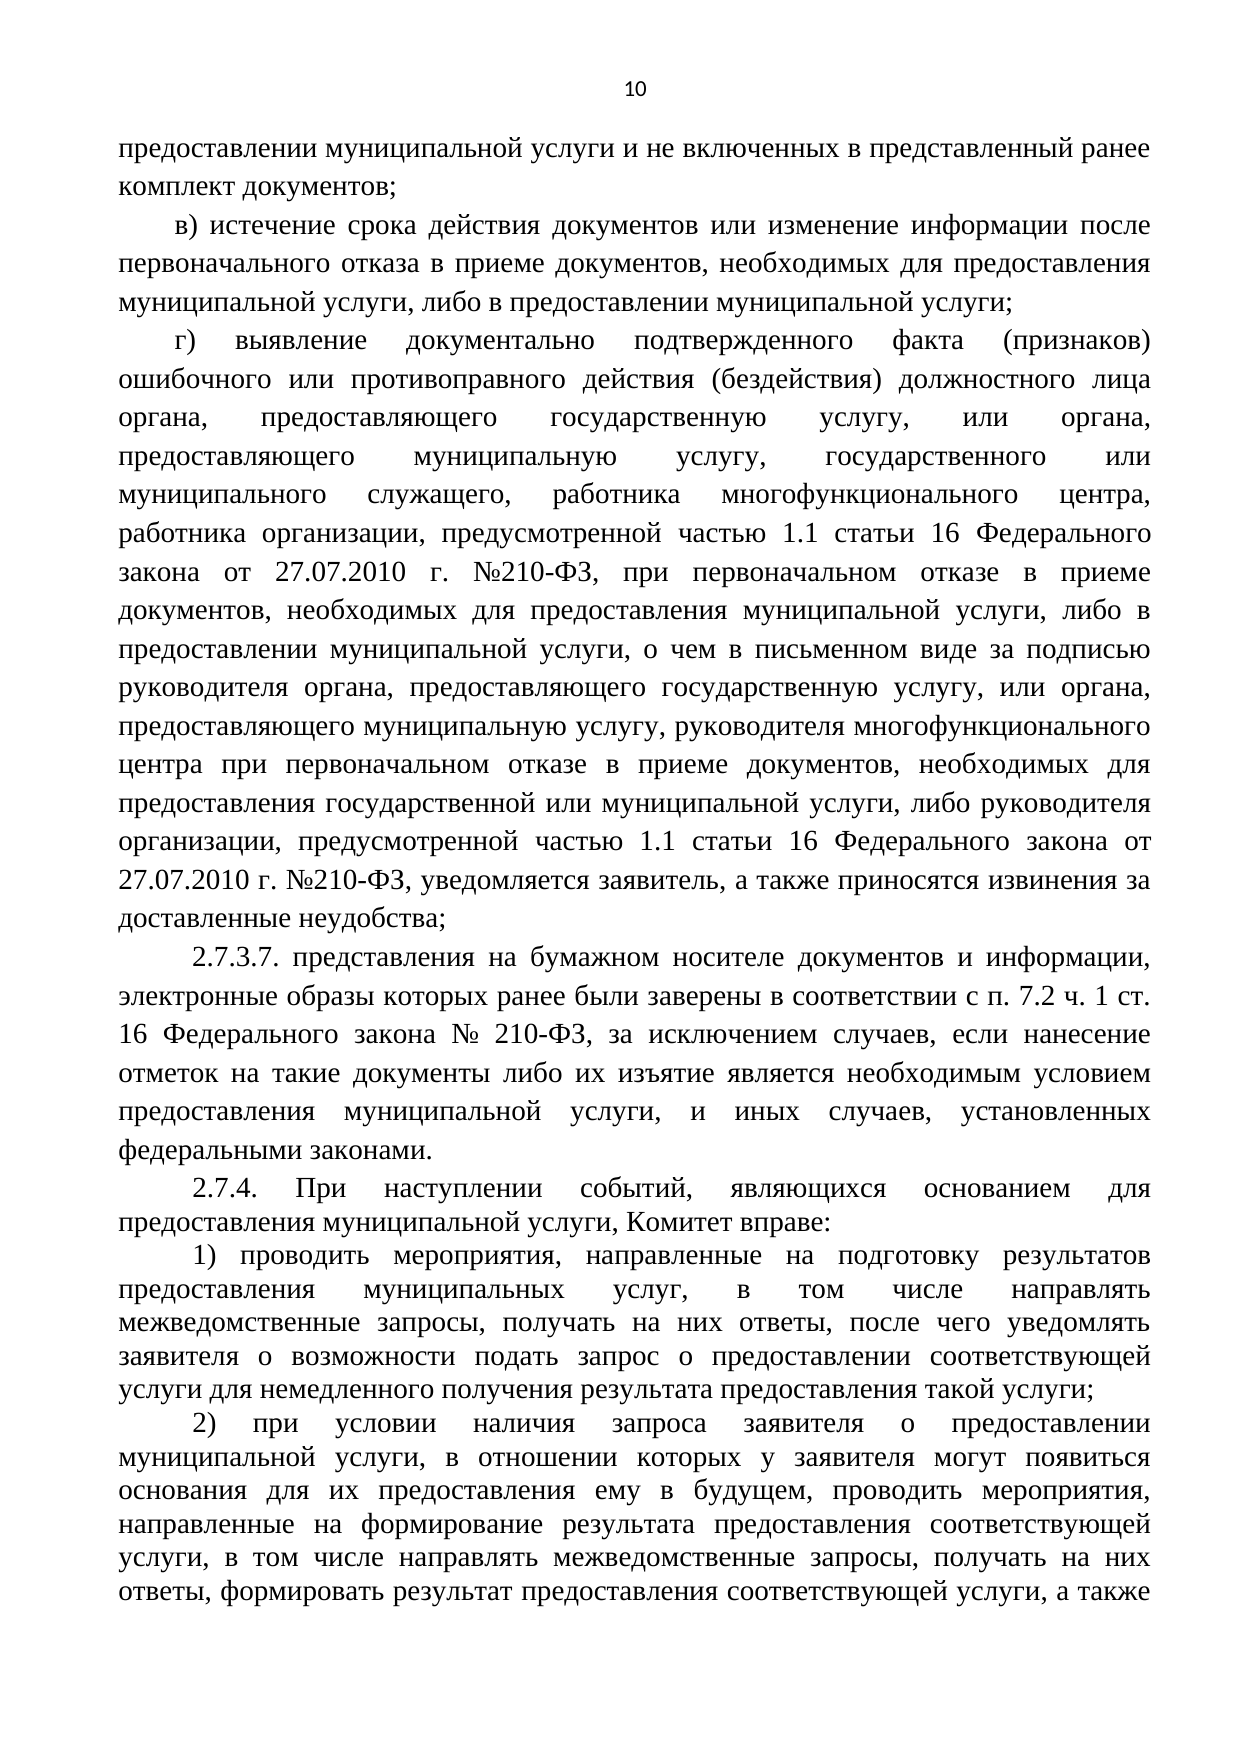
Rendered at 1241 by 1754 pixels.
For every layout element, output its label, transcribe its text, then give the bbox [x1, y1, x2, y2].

text в) истечение срока действия документов или изменение информации после первоначального отказа в приеме документов, необходимых для предоставления муниципальной услуги, либо в предоставлении муниципальной услуги; [118, 207, 1152, 317]
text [118, 1405, 1152, 1606]
text 2.7.4. При наступлении событий, являющихся основанием для предоставления муниципальной услуги, Комитет вправе: [118, 1170, 1152, 1237]
text 1) проводить мероприятия, направленные на подготовку результатов предоставления муниципальных услуг, в том числе направлять межведомственные запросы, получать на них ответы, после чего уведомлять заявителя о возможности подать запрос о предоставлении соответствующей услуги для немедленного получения результата предоставления такой услуги; [118, 1237, 1152, 1405]
text г) выявление документально подтвержденного факта (признаков) ошибочного или противоправного действия (бездействия) должностного лица органа, предоставляющего государственную услугу, или органа, предоставляющего муниципальную услугу, государственного или муниципального служащего, работника многофункционального центра, работника организации, предусмотренной частью 1.1 статьи 16 Федерального закона от 27.07.2010 г. №210-ФЗ, при первоначальном отказе в приеме документов, необходимых для предоставления муниципальной услуги, либо в предоставлении муниципальной услуги, о чем в письменном виде за подписью руководителя органа, предоставляющего государственную услугу, или органа, предоставляющего муниципальную услугу, руководителя многофункционального центра при первоначальном отказе в приеме документов, необходимых для предоставления государственной или муниципальной услуги, либо руководителя организации, предусмотренной частью 1.1 статьи 16 Федерального закона от 27.07.2010 г. №210-ФЗ, уведомляется заявитель, а также приносятся извинения за доставленные неудобства; [118, 322, 1152, 934]
text 2.7.3.7. представления на бумажном носителе документов и информации, электронные образы которых ранее были заверены в соответствии с п. 7.2 ч. 1 ст. 16 Федерального закона № 210-ФЗ, за исключением случаев, если нанесение отметок на такие документы либо их изъятие является необходимым условием предоставления муниципальной услуги, и иных случаев, установленных федеральными законами. [118, 939, 1152, 1165]
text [118, 130, 1152, 202]
